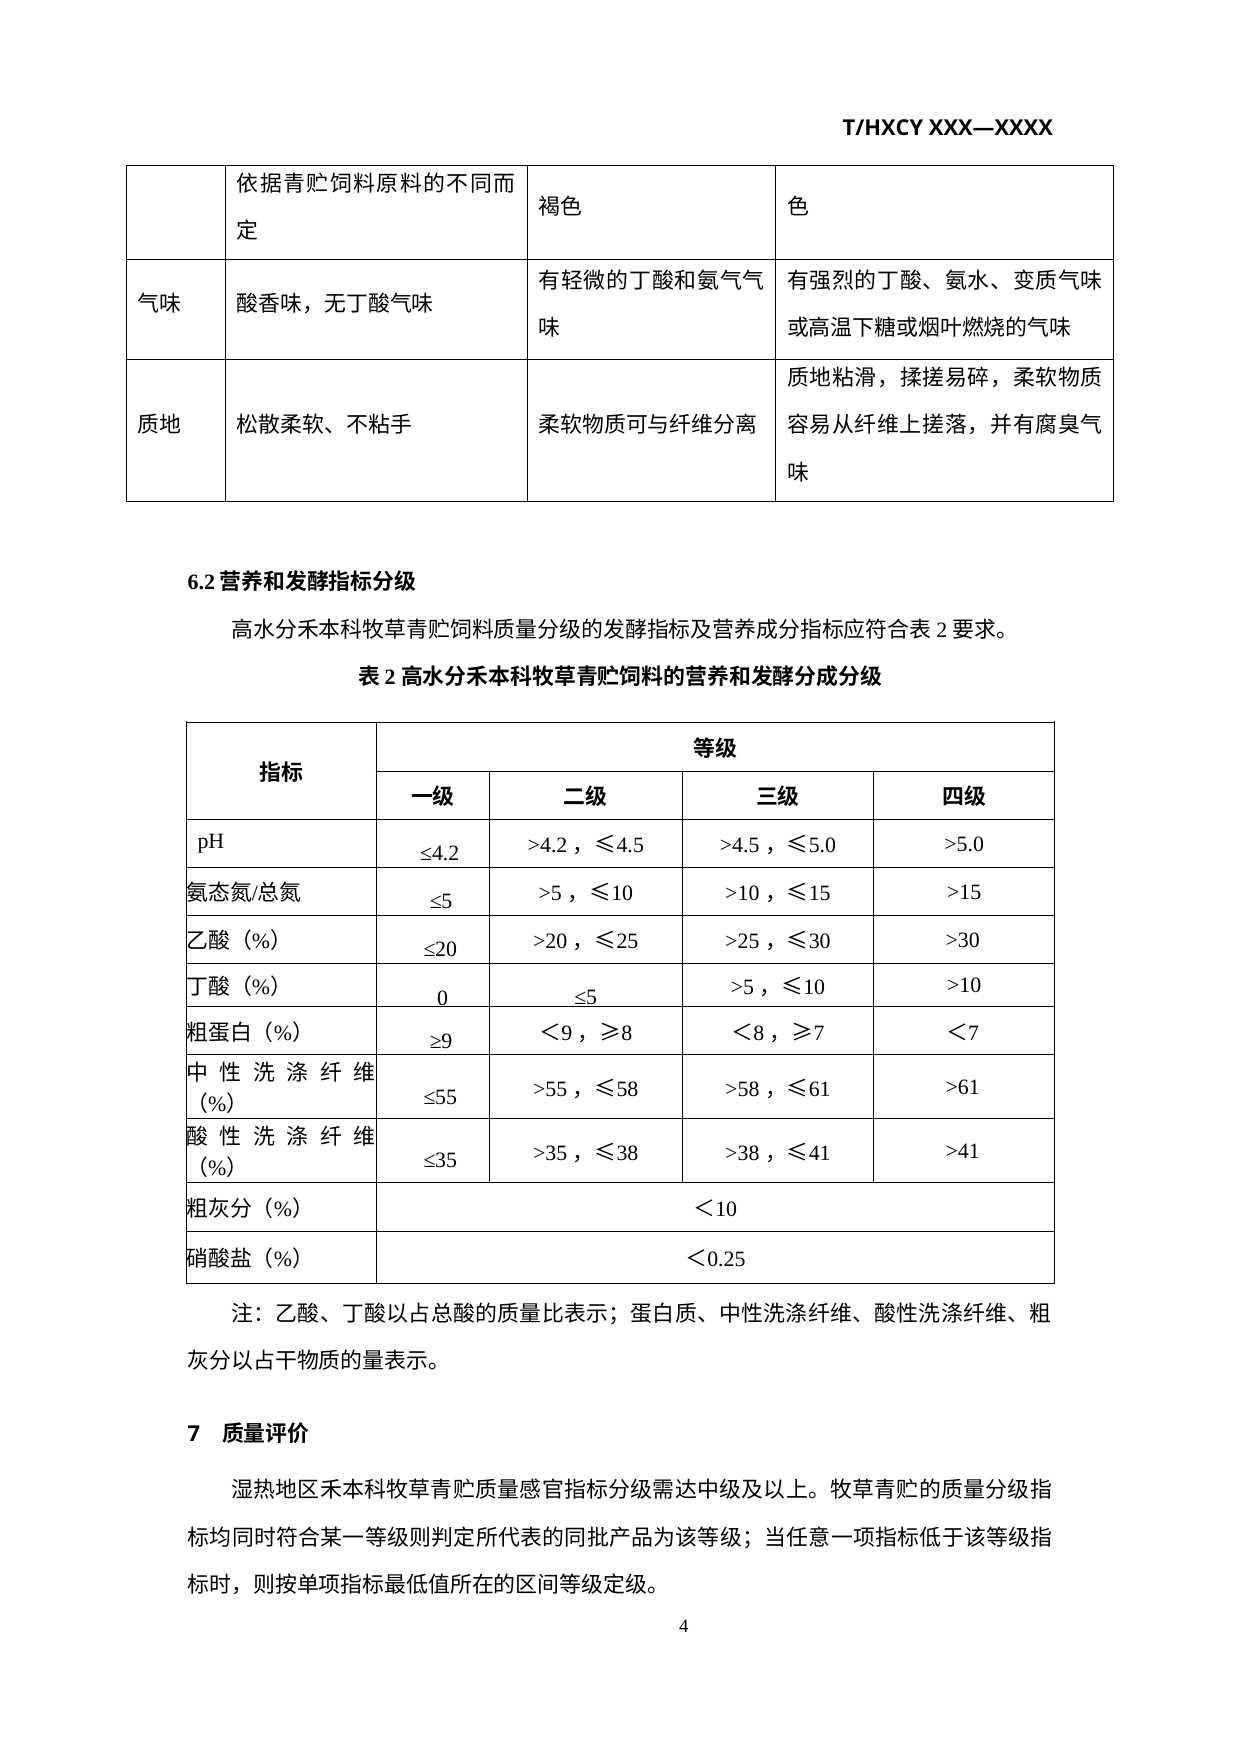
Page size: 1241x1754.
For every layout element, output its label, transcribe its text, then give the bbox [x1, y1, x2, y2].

table_cell ≤35 [377, 1119, 489, 1182]
table_cell >55 ，≤58 [490, 1055, 682, 1118]
table_cell ≤5 [377, 868, 489, 915]
table_cell >25 ，≤30 [683, 916, 873, 963]
table_cell 粗灰分（%） [187, 1183, 376, 1231]
text 注：乙酸、丁酸以占总酸的质量比表示；蛋白质、中性洗涤纤维、酸性洗涤纤维、粗灰分以占干物质的量表示。 [187, 1296, 1053, 1375]
table_cell ＜8 ，≥7 [683, 1007, 873, 1054]
text 表2 高水分禾本科牧草青贮饲料的营养和发酵分成分级 [187, 659, 1053, 691]
table_cell 二级 [490, 772, 682, 819]
table_cell 酸性洗涤纤维（%） [187, 1119, 376, 1182]
table_cell ≤5 [490, 964, 682, 1006]
table_cell ≥9 [377, 1007, 489, 1054]
table_cell >41 [874, 1119, 1054, 1182]
table_cell 微黄绿色到棕绿色或黄褐色 [528, 166, 775, 259]
table_cell 有轻微的丁酸和氨气气味 [528, 260, 775, 358]
table_cell ＜0.25 [377, 1232, 1054, 1283]
table_cell 丁酸（%） [187, 964, 376, 1006]
table_cell >4.5 ，≤5.0 [683, 820, 873, 867]
table_cell >38 ，≤41 [683, 1119, 873, 1182]
text 高水分禾本科牧草青贮饲料质量分级的发酵指标及营养成分指标应符合表 2 要求。 [187, 612, 1053, 643]
table_cell >15 [874, 868, 1054, 915]
text 质量评价 [187, 1416, 1053, 1447]
table_cell 质地 [127, 360, 225, 501]
table_cell ＜7 [874, 1007, 1054, 1054]
table_cell >10 ，≤15 [683, 868, 873, 915]
table_cell 中性洗涤纤维（%） [187, 1055, 376, 1118]
table_cell >20 ，≤25 [490, 916, 682, 963]
table_cell >61 [874, 1055, 1054, 1118]
table_cell 粗蛋白（%） [187, 1007, 376, 1054]
table_cell 松散柔软、不粘手 [226, 360, 527, 501]
table_header 等级 [377, 723, 1054, 771]
table_cell 深绿色，蓝绿色，深棕色，深褐色 [776, 166, 1113, 259]
table_cell ≤55 [377, 1055, 489, 1118]
table_cell >10 [874, 964, 1054, 1006]
table_cell 氨态氮/总氮 [187, 868, 376, 915]
table_cell 四级 [874, 772, 1054, 819]
table_cell 气味 [127, 260, 225, 358]
table_cell 有强烈的丁酸、氨水、变质气味或高温下糖或烟叶燃烧的气味 [776, 260, 1113, 358]
table_cell 硝酸盐（%） [187, 1232, 376, 1283]
table_cell ＜10 [377, 1183, 1054, 1231]
table_cell >5 ，≤10 [683, 964, 873, 1006]
table_cell 柔软物质可与纤维分离 [528, 360, 775, 501]
table_header 指标 [187, 723, 376, 819]
table_cell >5 ，≤10 [490, 868, 682, 915]
table_cell 酸香味，无丁酸气味 [226, 260, 527, 358]
table_cell 三级 [683, 772, 873, 819]
text 6.2营养和发酵指标分级 [187, 564, 1053, 596]
table_cell 0 [377, 964, 489, 1006]
table_cell >58 ，≤61 [683, 1055, 873, 1118]
table_cell ≤20 [377, 916, 489, 963]
table_cell >4.2 ，≤4.5 [490, 820, 682, 867]
table_cell ≤4.2 [377, 820, 489, 867]
text 湿热地区禾本科牧草青贮质量感官指标分级需达中级及以上。牧草青贮的质量分级指标均同时符合某一等级则判定所代表的同批产品为该等级；当任意一项指标低于该等级指标时，则按单项指标最低值所在的区间等级定级。 [187, 1472, 1053, 1599]
table_cell 一级 [377, 772, 489, 819]
table_cell >5.0 [874, 820, 1054, 867]
table_cell >35 ，≤38 [490, 1119, 682, 1182]
table_cell 质地粘滑，揉搓易碎，柔软物质容易从纤维上搓落，并有腐臭气味 [776, 360, 1113, 501]
table_cell 颜色 [127, 166, 225, 259]
table_cell pH [187, 820, 376, 867]
table_cell >30 [874, 916, 1054, 963]
table_cell 乙酸（%） [187, 916, 376, 963]
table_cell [226, 166, 527, 259]
table_cell ＜9 ，≥8 [490, 1007, 682, 1054]
